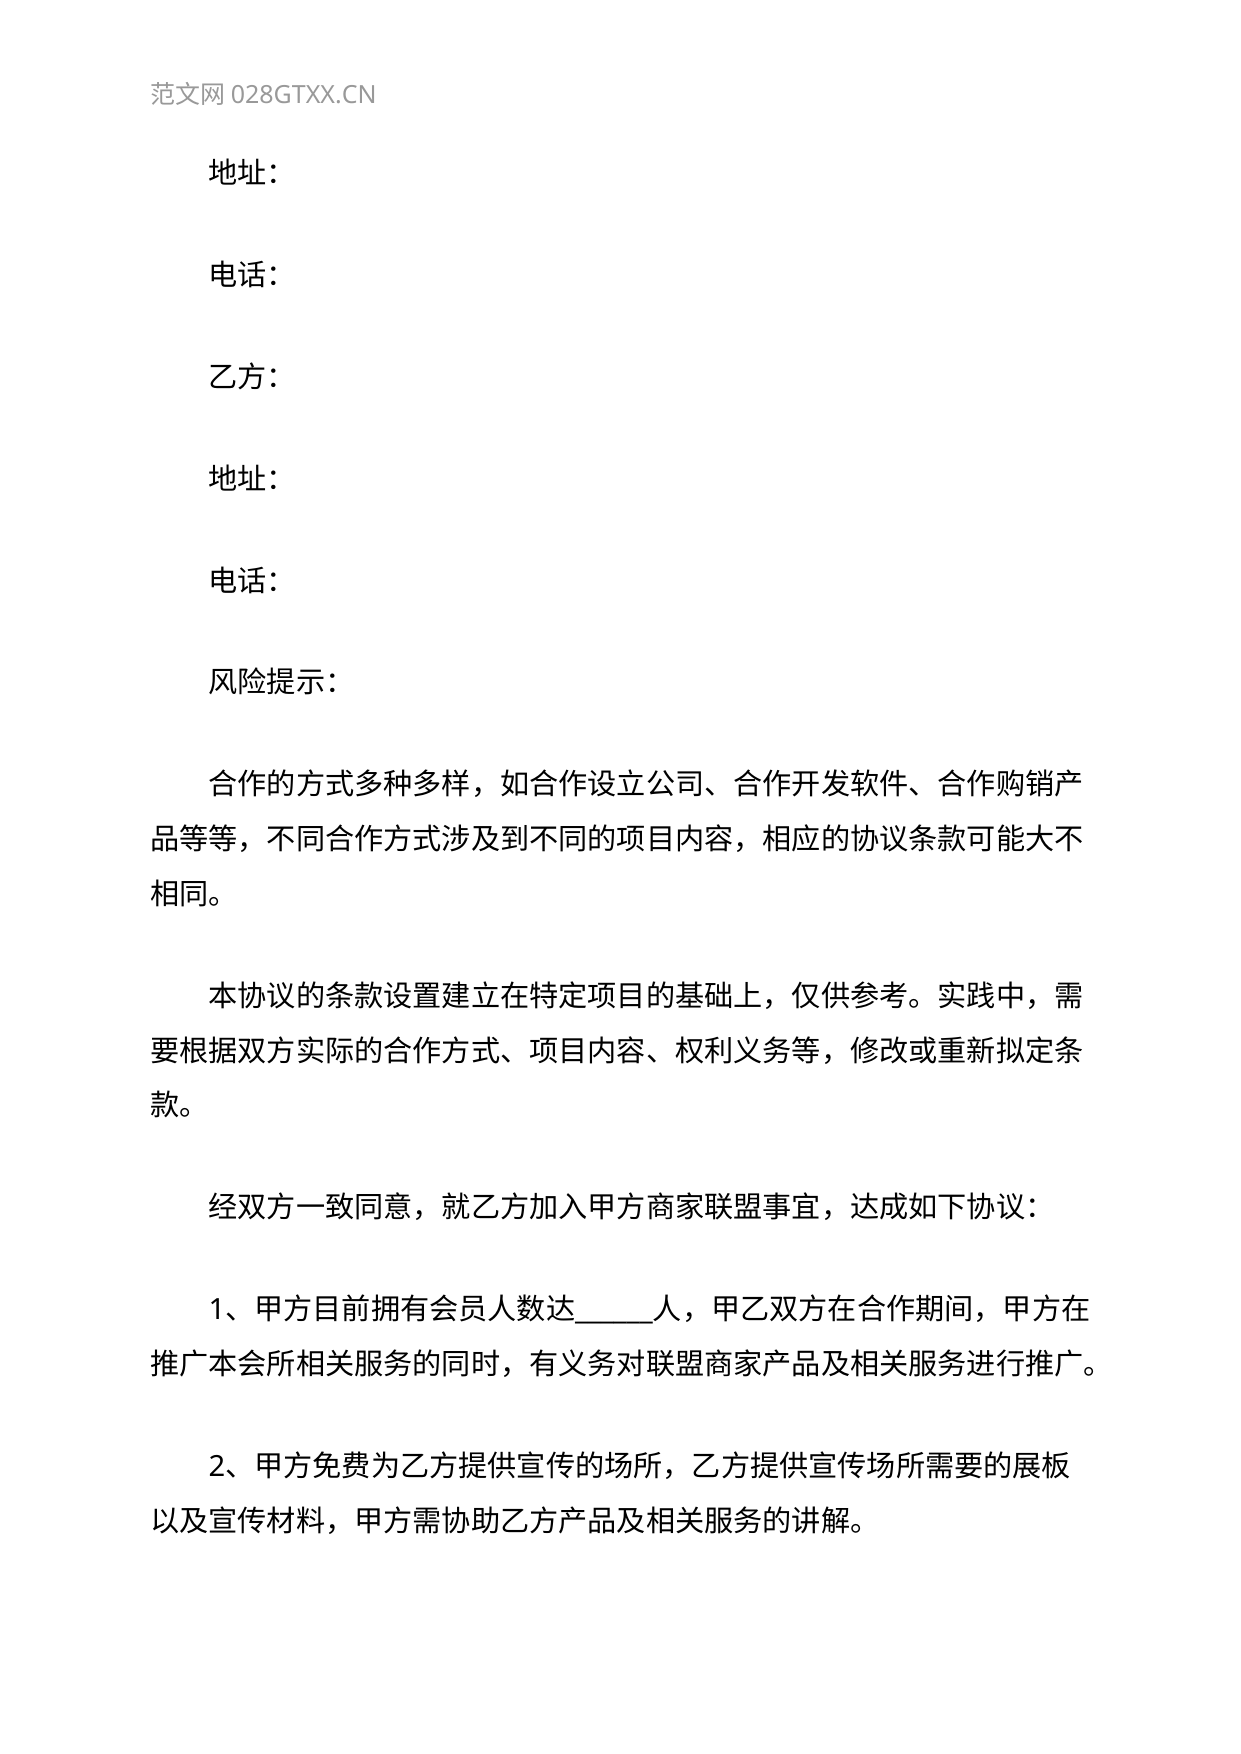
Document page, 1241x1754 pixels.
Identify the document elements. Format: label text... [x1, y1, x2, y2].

text 乙方： [150, 353, 1090, 396]
text 2、甲方免费为乙方提供宣传的场所，乙方提供宣传场所需要的展板以及宣传材料，甲方需协助乙方产品及相关服务的讲解。 [150, 1442, 1090, 1539]
text 电话： [150, 557, 1090, 599]
text 本协议的条款设置建立在特定项目的基础上，仅供参考。实践中，需要根据双方实际的合作方式、项目内容、权利义务等，修改或重新拟定条款。 [150, 972, 1090, 1124]
text 风险提示： [150, 659, 1090, 701]
text 合作的方式多种多样，如合作设立公司、合作开发软件、合作购销产品等等，不同合作方式涉及到不同的项目内容，相应的协议条款可能大不相同。 [150, 761, 1090, 913]
text 地址： [150, 150, 1090, 192]
text 经双方一致同意，就乙方加入甲方商家联盟事宜，达成如下协议： [150, 1184, 1090, 1226]
text 电话： [150, 252, 1090, 294]
text 地址： [150, 455, 1090, 498]
text 1、甲方目前拥有会员人数达______人，甲乙双方在合作期间，甲方在推广本会所相关服务的同时，有义务对联盟商家产品及相关服务进行推广。 [150, 1286, 1090, 1383]
